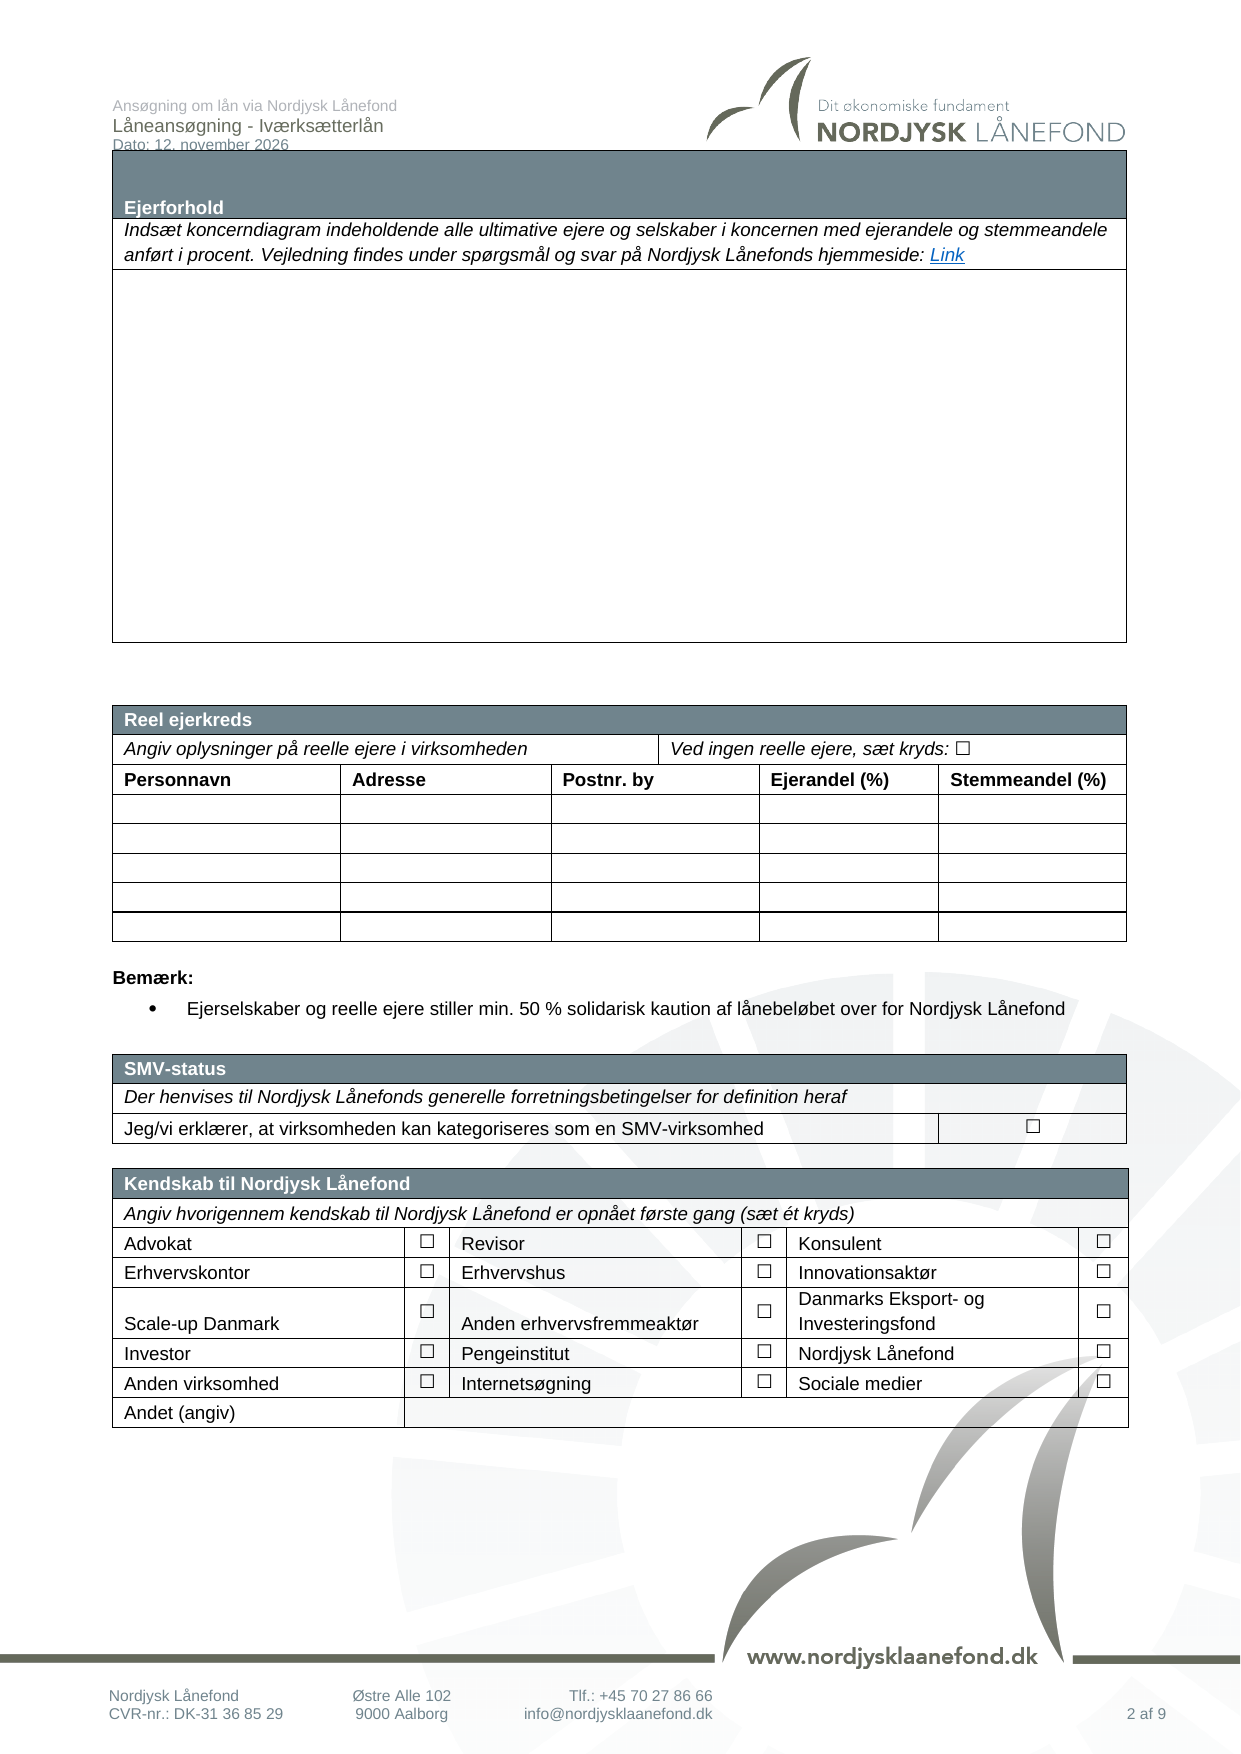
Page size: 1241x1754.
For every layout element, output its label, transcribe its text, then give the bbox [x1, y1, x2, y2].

table_cell [405, 1398, 1128, 1427]
table_cell Ejerandel (%) [760, 765, 938, 793]
table_cell Personnavn [113, 765, 340, 793]
table_cell [552, 913, 759, 941]
table_cell [552, 883, 759, 911]
table_cell Pengeinstitut [450, 1339, 741, 1367]
table_cell Ved ingen reelle ejere, sæt kryds: [659, 735, 1126, 764]
table_cell Erhvervskontor [113, 1258, 404, 1287]
table_cell Advokat [113, 1228, 404, 1257]
table_cell Adresse [341, 765, 551, 793]
table_cell Indsæt koncerndiagram indeholdende alle ultimative ejere og selskaber i koncernen med ejerandele og stemmeandele anført i procent. Vejledning findes under spørgsmål og svar på Nordjysk Lånefonds hjemmeside: Link [113, 219, 1126, 269]
table_cell [760, 854, 938, 882]
table_cell Internetsøgning [450, 1368, 741, 1397]
picture [1079, 1368, 1128, 1397]
table_cell Jeg/vi erklærer, at virksomheden kan kategoriseres som en SMV-virksomhed [113, 1114, 938, 1142]
table_cell Anden erhvervsfremmeaktør [450, 1288, 741, 1337]
table_cell [113, 913, 340, 941]
table_cell Andet (angiv) [113, 1398, 404, 1427]
picture [1079, 1339, 1128, 1367]
picture [0, 945, 1241, 1754]
table_cell [552, 854, 759, 882]
picture [742, 1288, 786, 1338]
text Bemærk: [112, 967, 1128, 988]
picture [683, 50, 1128, 161]
table_cell [341, 824, 551, 852]
table_cell [760, 795, 938, 823]
picture [405, 1368, 449, 1397]
picture [1079, 1228, 1128, 1257]
table_cell [552, 824, 759, 852]
table_cell Danmarks Eksport- og Investeringsfond [787, 1288, 1078, 1337]
table_cell [341, 883, 551, 911]
table_cell Postnr. by [552, 765, 759, 793]
table_cell [341, 795, 551, 823]
table_cell [341, 913, 551, 941]
table_header Ejerforhold [113, 151, 1126, 218]
table_cell Nordjysk Lånefond [787, 1339, 1078, 1367]
picture [405, 1288, 449, 1338]
table_cell [939, 883, 1126, 911]
picture [1079, 1288, 1128, 1338]
table_cell [341, 854, 551, 882]
picture [1079, 1258, 1128, 1287]
table_cell [760, 824, 938, 852]
table_header SMV-status [113, 1055, 1126, 1083]
picture [405, 1258, 449, 1287]
table_cell [113, 854, 340, 882]
table_cell [113, 824, 340, 852]
picture [742, 1339, 786, 1367]
table_cell Sociale medier [787, 1368, 1078, 1397]
table_cell Anden virksomhed [113, 1368, 404, 1397]
table_cell [113, 270, 1126, 642]
picture [405, 1339, 449, 1367]
table_cell [939, 795, 1126, 823]
table_cell Stemmeandel (%) [939, 765, 1126, 793]
table_cell [113, 795, 340, 823]
table_cell Investor [113, 1339, 404, 1367]
table_cell [939, 1114, 1126, 1142]
table_cell [760, 883, 938, 911]
table_cell Scale-up Danmark [113, 1288, 404, 1337]
table_header Kendskab til Nordjysk Lånefond [113, 1169, 1128, 1198]
table_cell [939, 913, 1126, 941]
table_cell [552, 795, 759, 823]
text Ejerselskaber og reelle ejere stiller min. 50 % solidarisk kaution af lånebeløbet over for Nordjysk Lånefond [149, 998, 1128, 1019]
table_cell Revisor [450, 1228, 741, 1257]
table_cell [939, 854, 1126, 882]
table_cell [939, 824, 1126, 852]
table_cell Angiv hvorigennem kendskab til Nordjysk Lånefond er opnået første gang (sæt ét kryds) [113, 1199, 1128, 1227]
table_cell [760, 913, 938, 941]
picture [742, 1258, 786, 1287]
picture [742, 1368, 786, 1397]
picture [742, 1228, 786, 1257]
table_cell [113, 883, 340, 911]
table_cell Innovationsaktør [787, 1258, 1078, 1287]
table_cell Der henvises til Nordjysk Lånefonds generelle forretningsbetingelser for definition heraf [113, 1084, 1126, 1113]
table_header Reel ejerkreds [113, 706, 1126, 734]
table_cell Konsulent [787, 1228, 1078, 1257]
picture [405, 1228, 449, 1257]
table_cell Erhvervshus [450, 1258, 741, 1287]
table_cell Angiv oplysninger på reelle ejere i virksomheden [113, 735, 658, 764]
